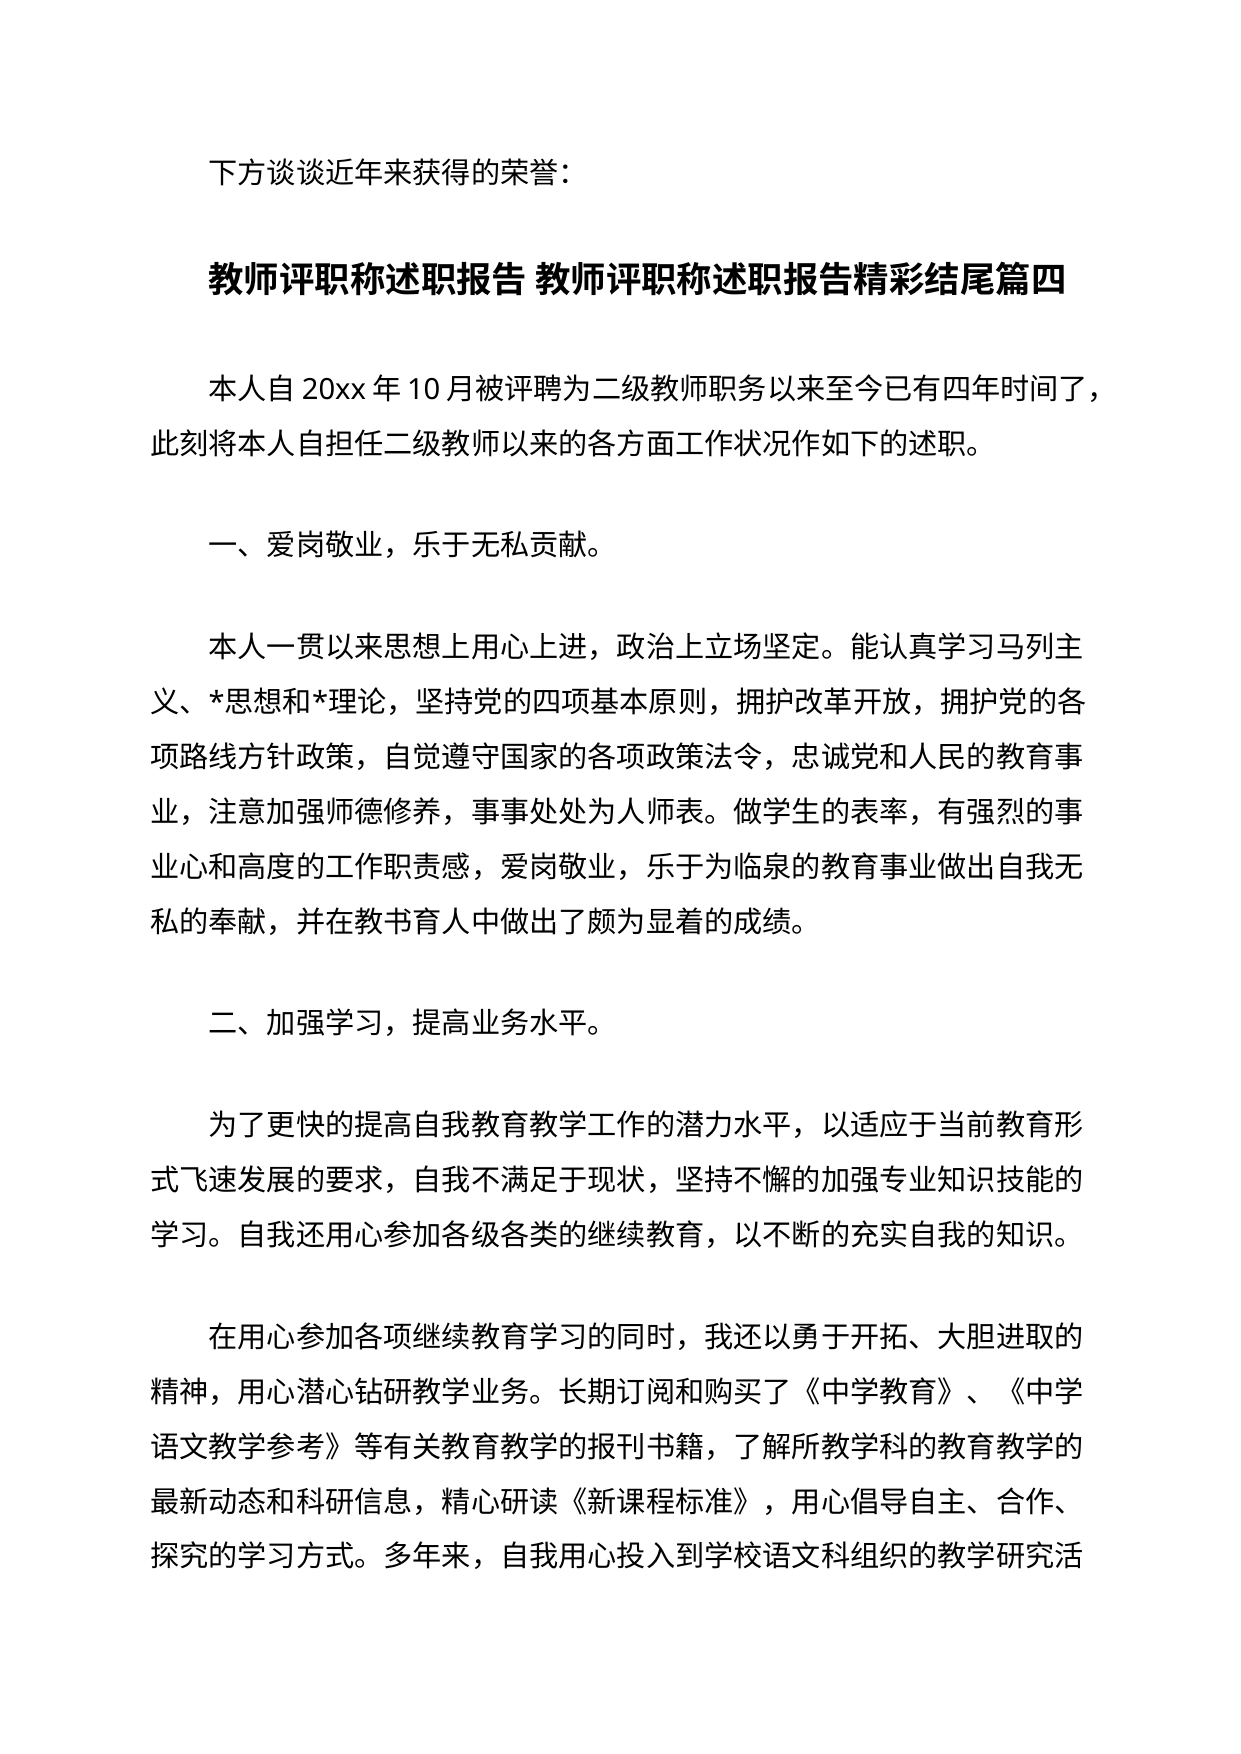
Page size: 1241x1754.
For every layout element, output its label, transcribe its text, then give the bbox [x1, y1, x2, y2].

text 本人自20xx年10月被评聘为二级教师职务以来至今已有四年时间了，此刻将本人自担任二级教师以来的各方面工作状况作如下的述职。 [150, 365, 1090, 462]
text 为了更快的提高自我教育教学工作的潜力水平，以适应于当前教育形式飞速发展的要求，自我不满足于现状，坚持不懈的加强专业知识技能的学习。自我还用心参加各级各类的继续教育，以不断的充实自我的知识。 [150, 1102, 1090, 1254]
text 二、加强学习，提高业务水平。 [150, 1000, 1090, 1042]
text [150, 1313, 1090, 1575]
text 一、爱岗敬业，乐于无私贡献。 [150, 522, 1090, 564]
text 教师评职称述职报告 教师评职称述职报告精彩结尾篇四 [150, 252, 1090, 303]
text 下方谈谈近年来获得的荣誉： [150, 150, 1090, 192]
text 本人一贯以来思想上用心上进，政治上立场坚定。能认真学习马列主义、*思想和*理论，坚持党的四项基本原则，拥护改革开放，拥护党的各项路线方针政策，自觉遵守国家的各项政策法令，忠诚党和人民的教育事业，注意加强师德修养，事事处处为人师表。做学生的表率，有强烈的事业心和高度的工作职责感，爱岗敬业，乐于为临泉的教育事业做出自我无私的奉献，并在教书育人中做出了颇为显着的成绩。 [150, 624, 1090, 941]
